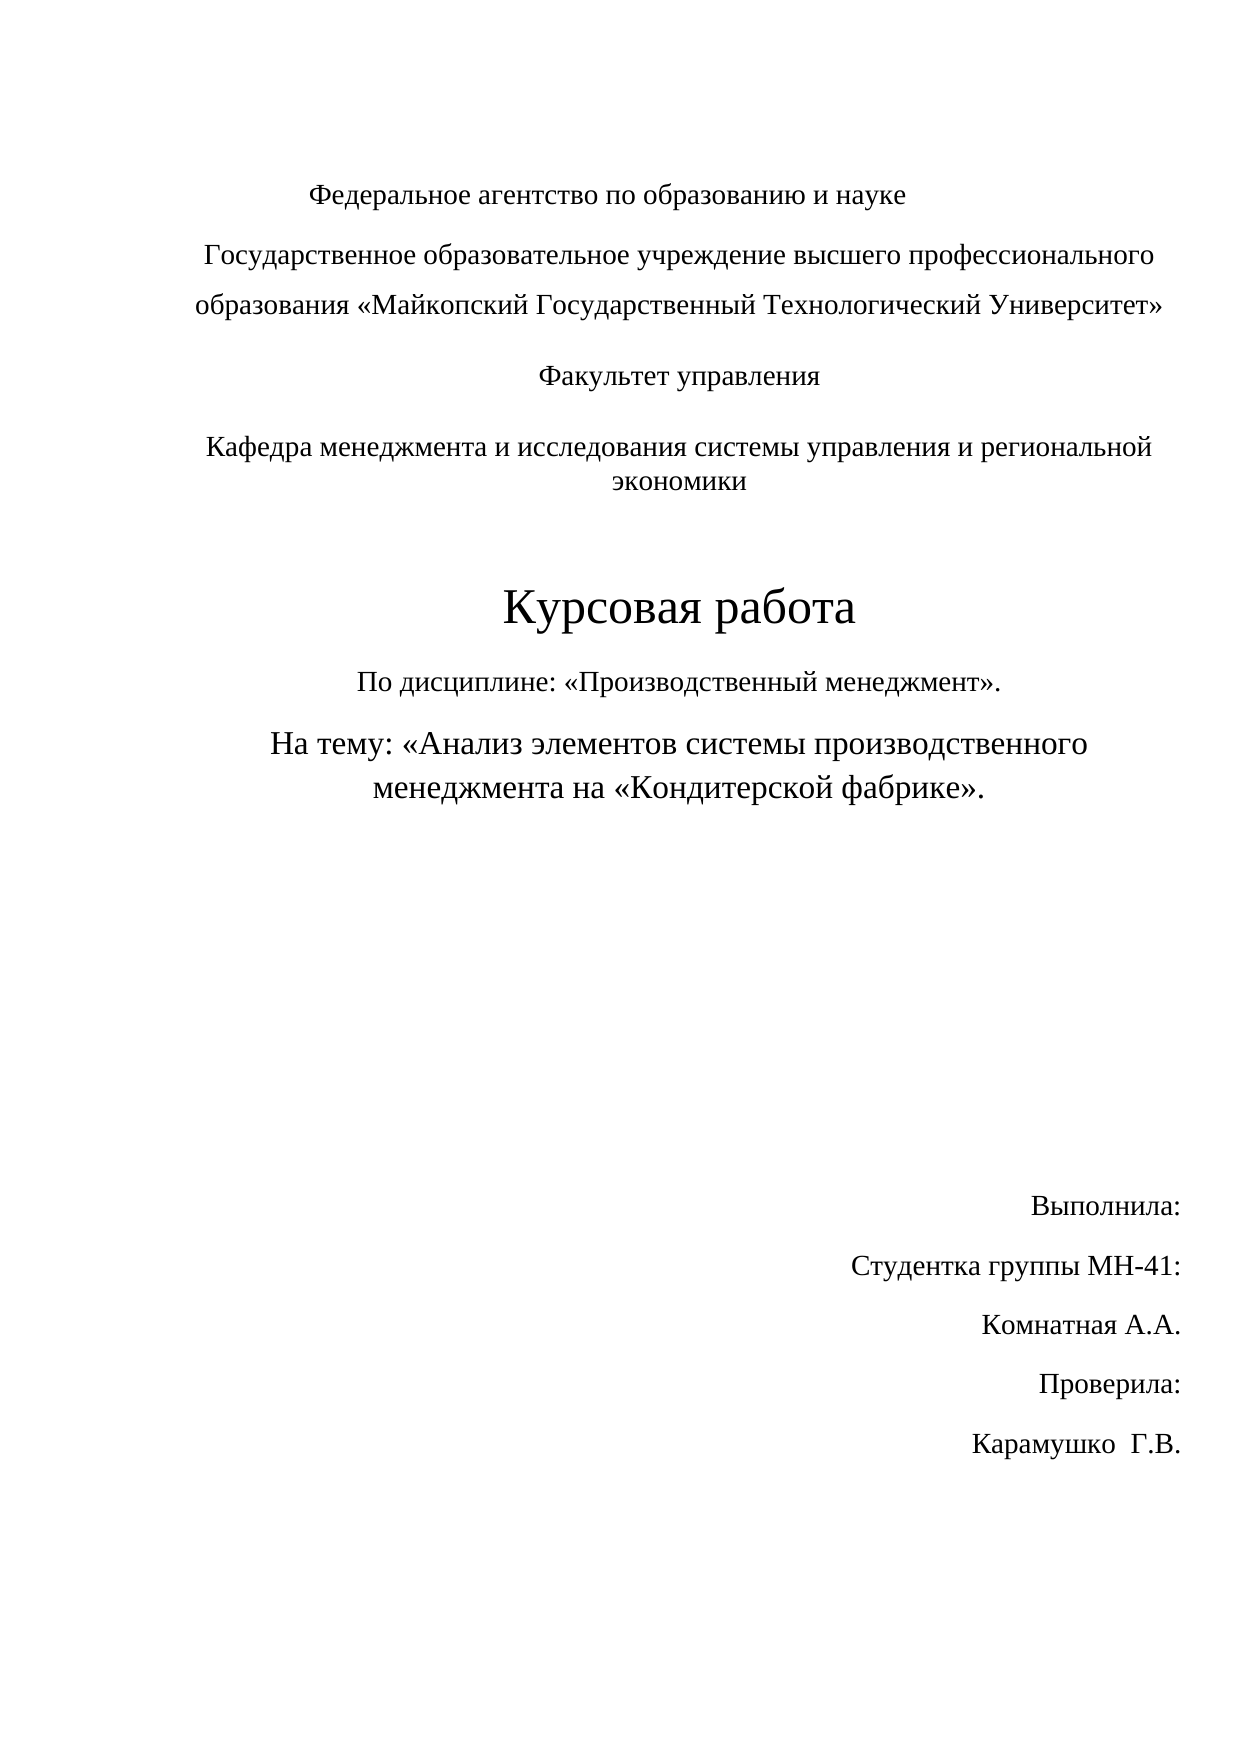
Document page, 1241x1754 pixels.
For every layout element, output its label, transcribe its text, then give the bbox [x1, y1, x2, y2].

text Комнатная А.А. [177, 1307, 1181, 1341]
text Кафедра менеджмента и исследования системы управления и региональной экономики [177, 429, 1181, 497]
text Карамушко Г.В. [177, 1426, 1181, 1459]
text Федеральное агентство по образованию и науке [177, 177, 1181, 211]
text По дисциплине: «Производственный менеджмент». [177, 664, 1181, 697]
text На тему: «Анализ элементов системы производственного менеджмента на «Кондитерской фабрике». [177, 723, 1181, 805]
text Государственное образовательное учреждение высшего профессионального образования «Майкопский Государственный Технологический Университет» [177, 237, 1181, 321]
text Проверила: [177, 1366, 1181, 1400]
text Факультет управления [177, 358, 1181, 392]
text Курсовая работа [177, 577, 1181, 634]
text Выполнила: [177, 1188, 1181, 1222]
text Студентка группы МН-41: [177, 1248, 1181, 1281]
